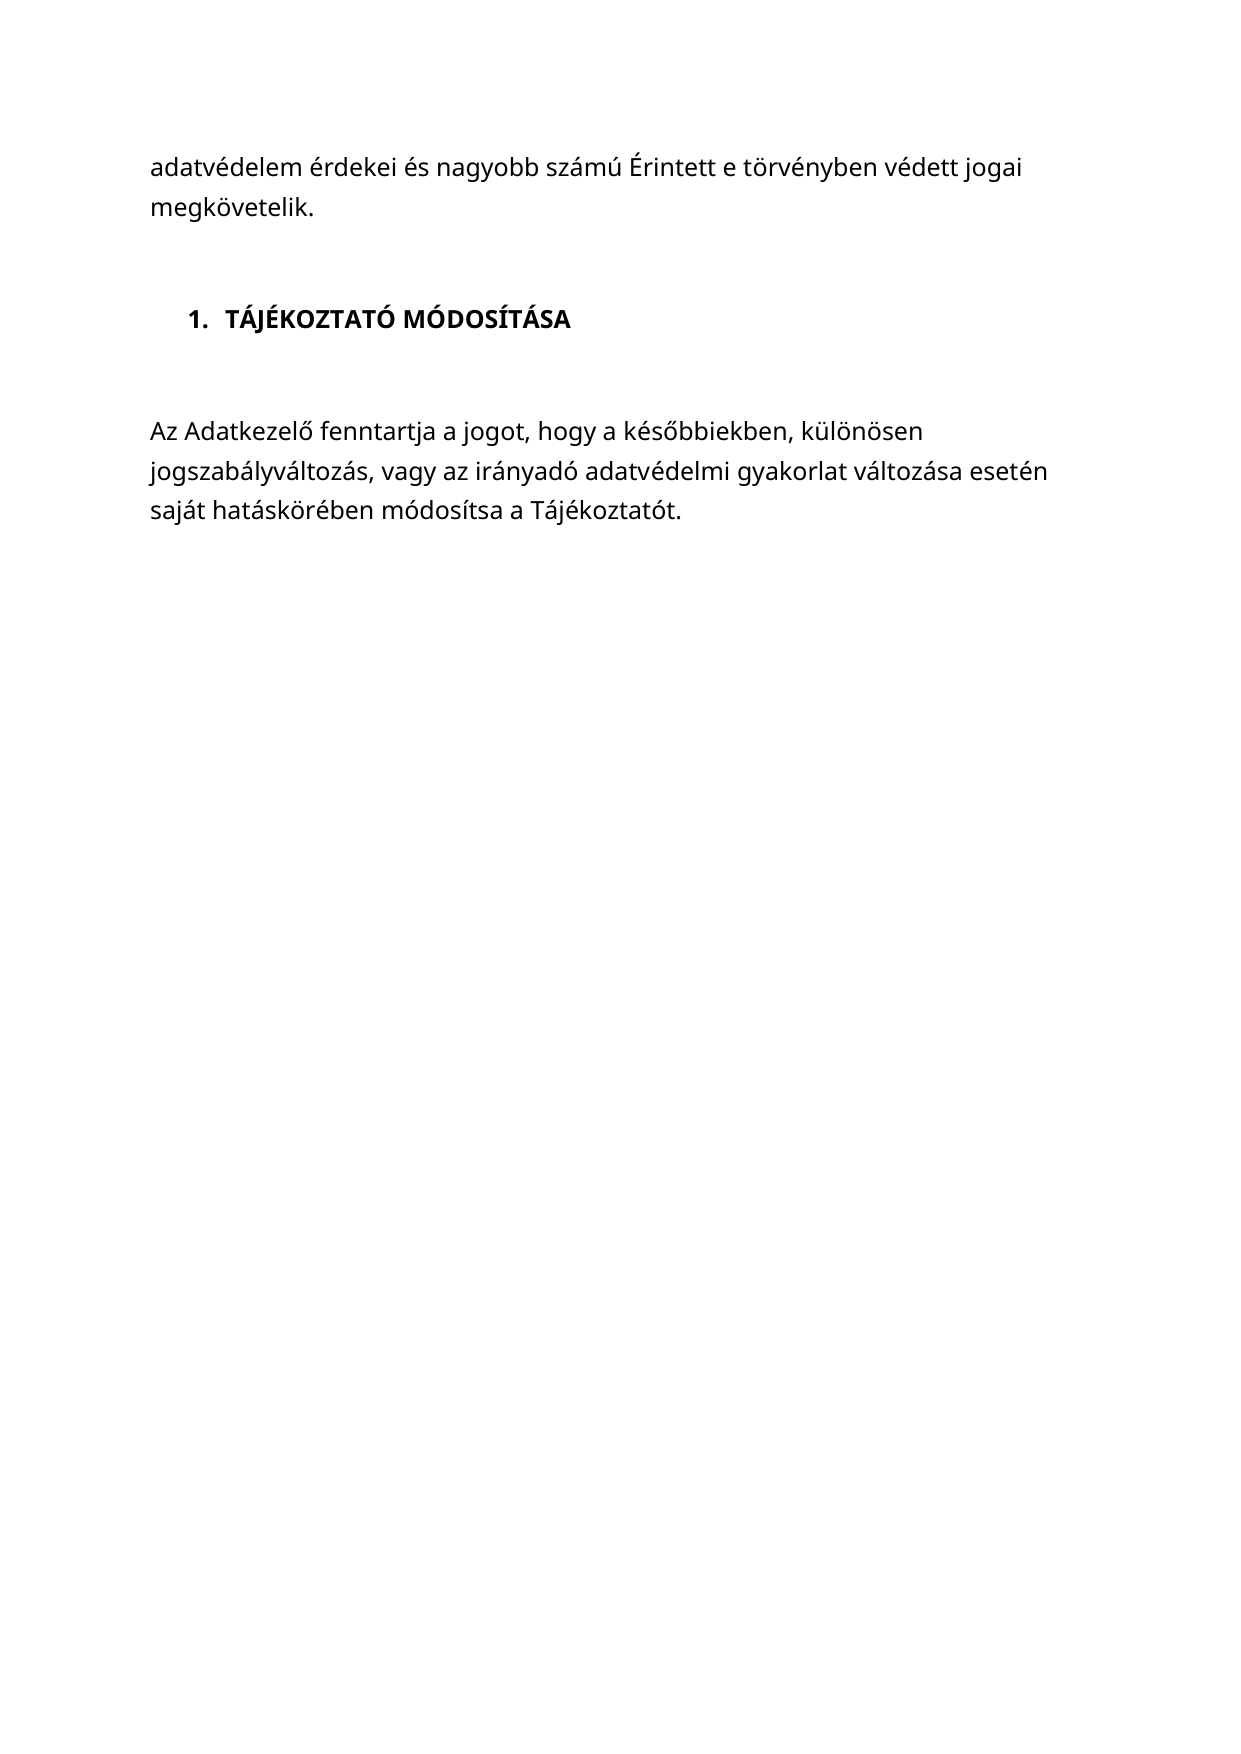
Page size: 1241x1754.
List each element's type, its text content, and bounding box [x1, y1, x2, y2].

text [150, 150, 1090, 223]
list TÁJÉKOZTATÓ MÓDOSÍTÁSA [187, 302, 1090, 336]
text Az Adatkezelő fenntartja a jogot, hogy a későbbiekben, különösen jogszabályváltozás, vagy az irányadó adatvédelmi gyakorlat változása esetén saját hatáskörében módosítsa a Tájékoztatót. [150, 414, 1090, 527]
